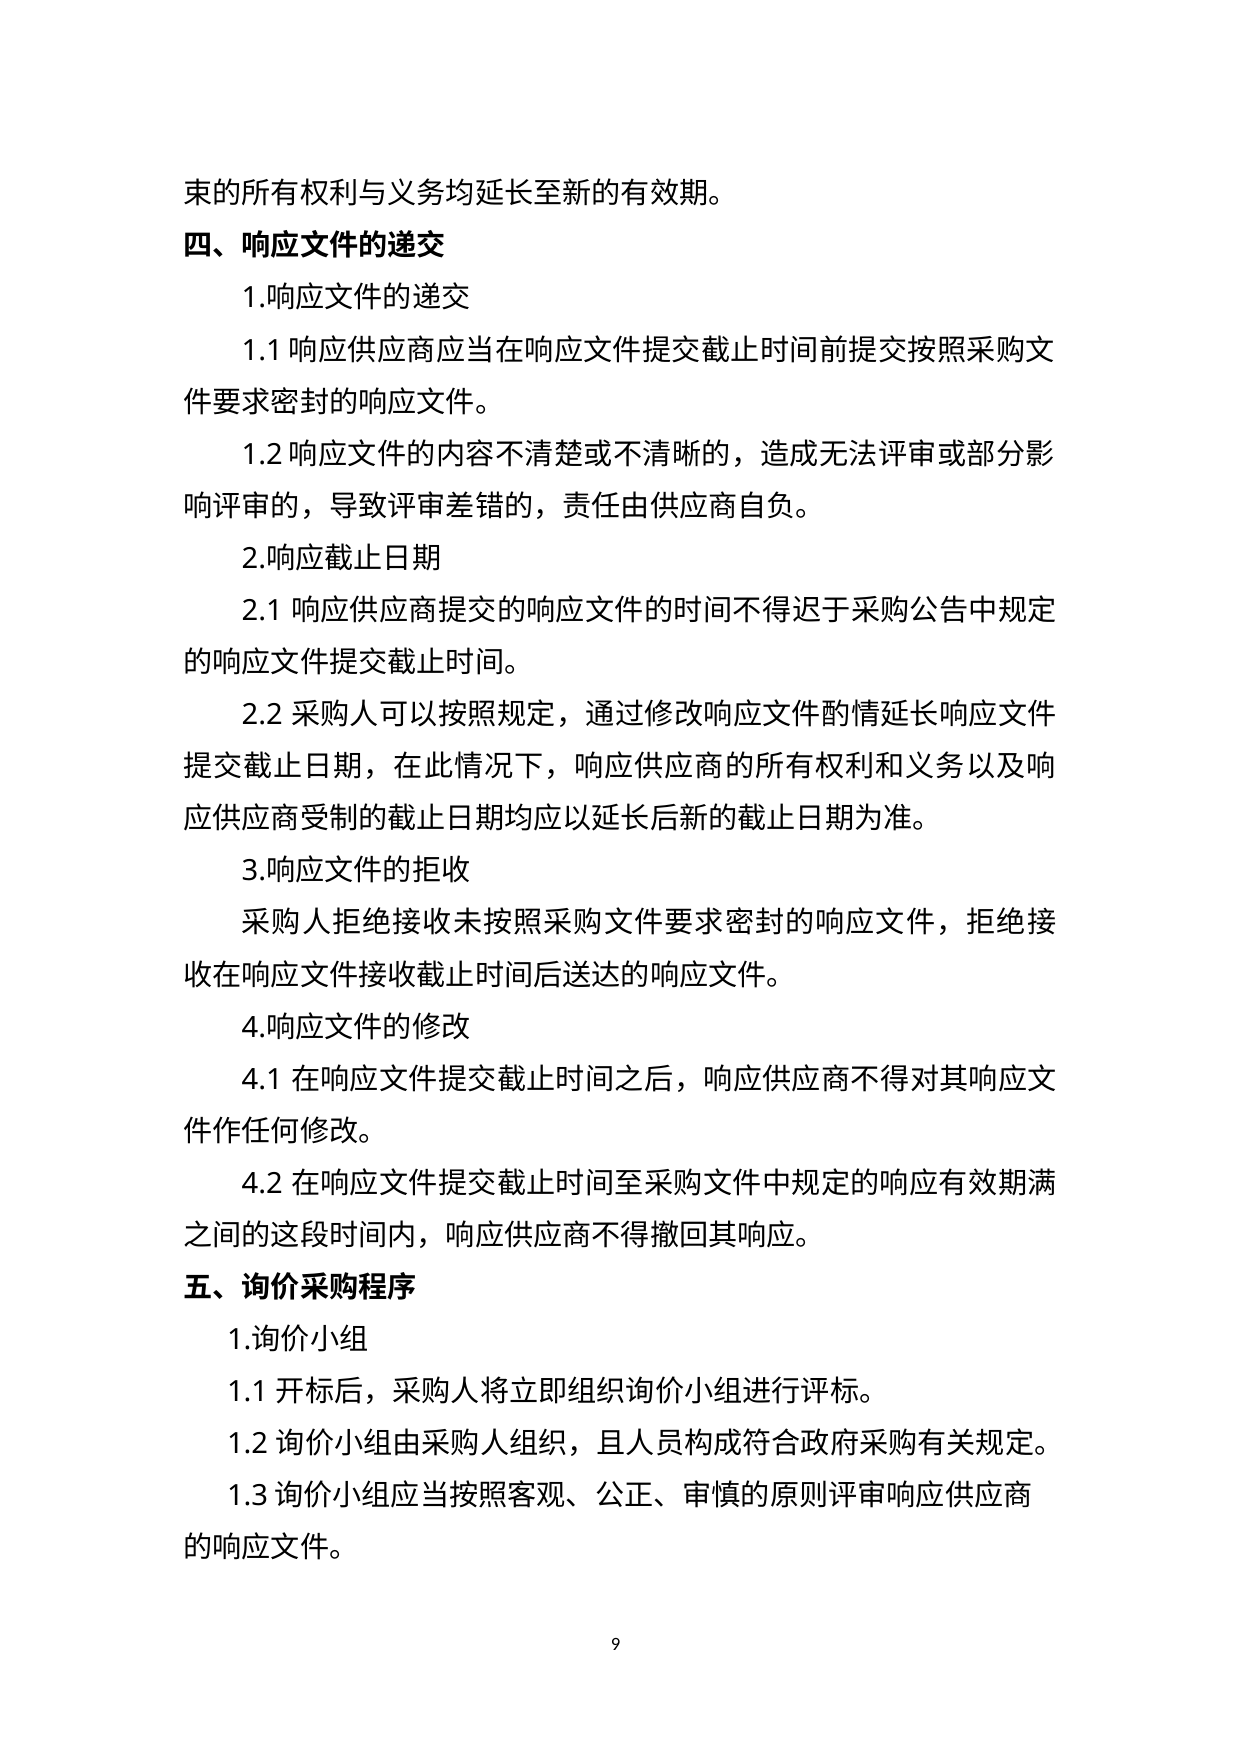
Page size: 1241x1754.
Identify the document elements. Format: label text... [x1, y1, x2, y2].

text 1.响应文件的递交 [183, 266, 1057, 318]
text 2.2 采购人可以按照规定，通过修改响应文件酌情延长响应文件提交截止日期，在此情况下，响应供应商的所有权利和义务以及响应供应商受制的截止日期均应以延长后新的截止日期为准。 [183, 683, 1057, 839]
text 3.响应文件的拒收 [183, 839, 1057, 891]
text 2.1 响应供应商提交的响应文件的时间不得迟于采购公告中规定的响应文件提交截止时间。 [183, 579, 1057, 683]
text 五、询价采购程序 [183, 1256, 1057, 1308]
text 四、响应文件的递交 [183, 214, 1057, 266]
text 2.响应截止日期 [183, 527, 1057, 579]
text 1.2 询价小组由采购人组织，且人员构成符合政府采购有关规定。 [183, 1412, 1057, 1464]
text 4.响应文件的修改 [183, 995, 1057, 1047]
text 1.3询价小组应当按照客观、公正、审慎的原则评审响应供应商的响应文件。 [183, 1464, 1057, 1568]
text 4.2 在响应文件提交截止时间至采购文件中规定的响应有效期满之间的这段时间内，响应供应商不得撤回其响应。 [183, 1152, 1057, 1256]
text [183, 162, 1057, 214]
text 1.1响应供应商应当在响应文件提交截止时间前提交按照采购文件要求密封的响应文件。 [183, 318, 1057, 422]
text 1.2响应文件的内容不清楚或不清晰的，造成无法评审或部分影响评审的，导致评审差错的，责任由供应商自负。 [183, 422, 1057, 527]
text 4.1 在响应文件提交截止时间之后，响应供应商不得对其响应文件作任何修改。 [183, 1047, 1057, 1152]
text 采购人拒绝接收未按照采购文件要求密封的响应文件，拒绝接收在响应文件接收截止时间后送达的响应文件。 [183, 891, 1057, 995]
text 1.询价小组 [183, 1308, 1057, 1360]
text 1.1 开标后，采购人将立即组织询价小组进行评标。 [183, 1360, 1057, 1412]
